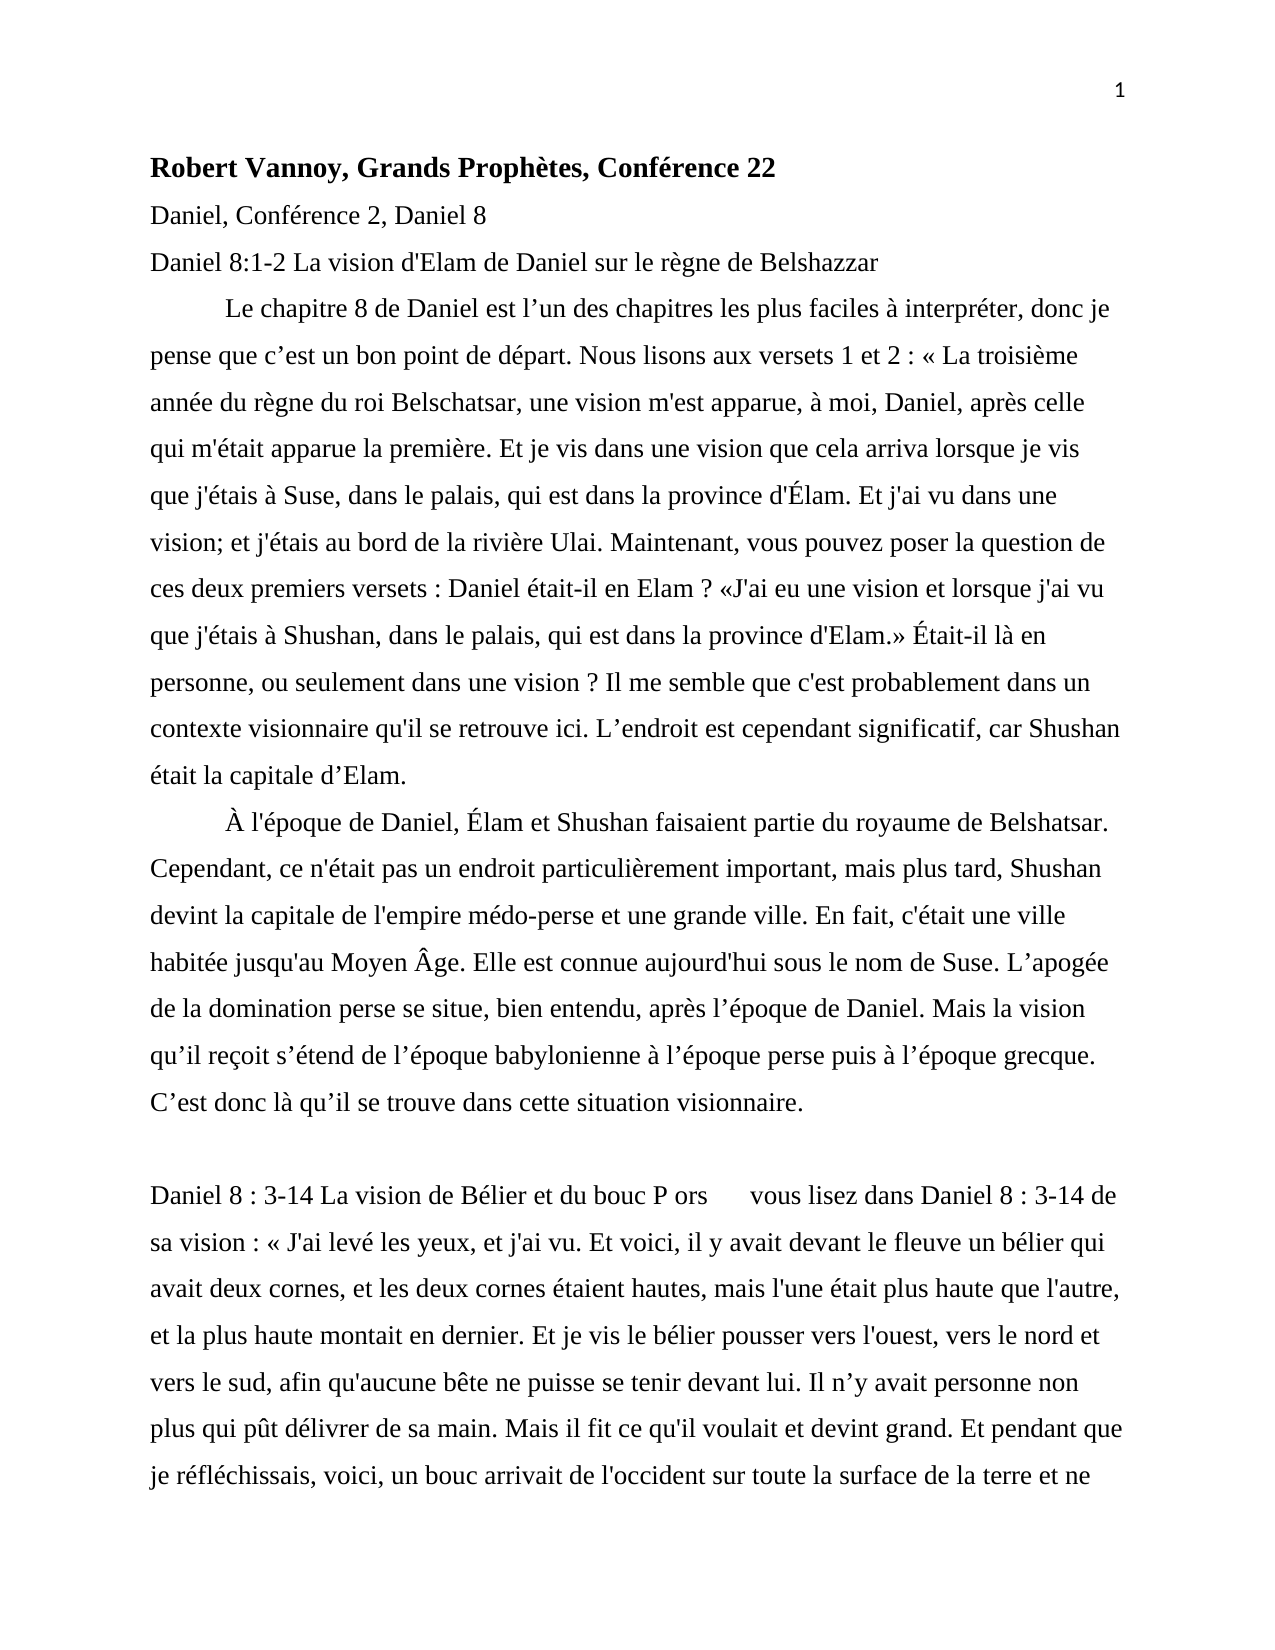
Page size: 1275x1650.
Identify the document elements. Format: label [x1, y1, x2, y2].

text [150, 150, 1125, 1490]
